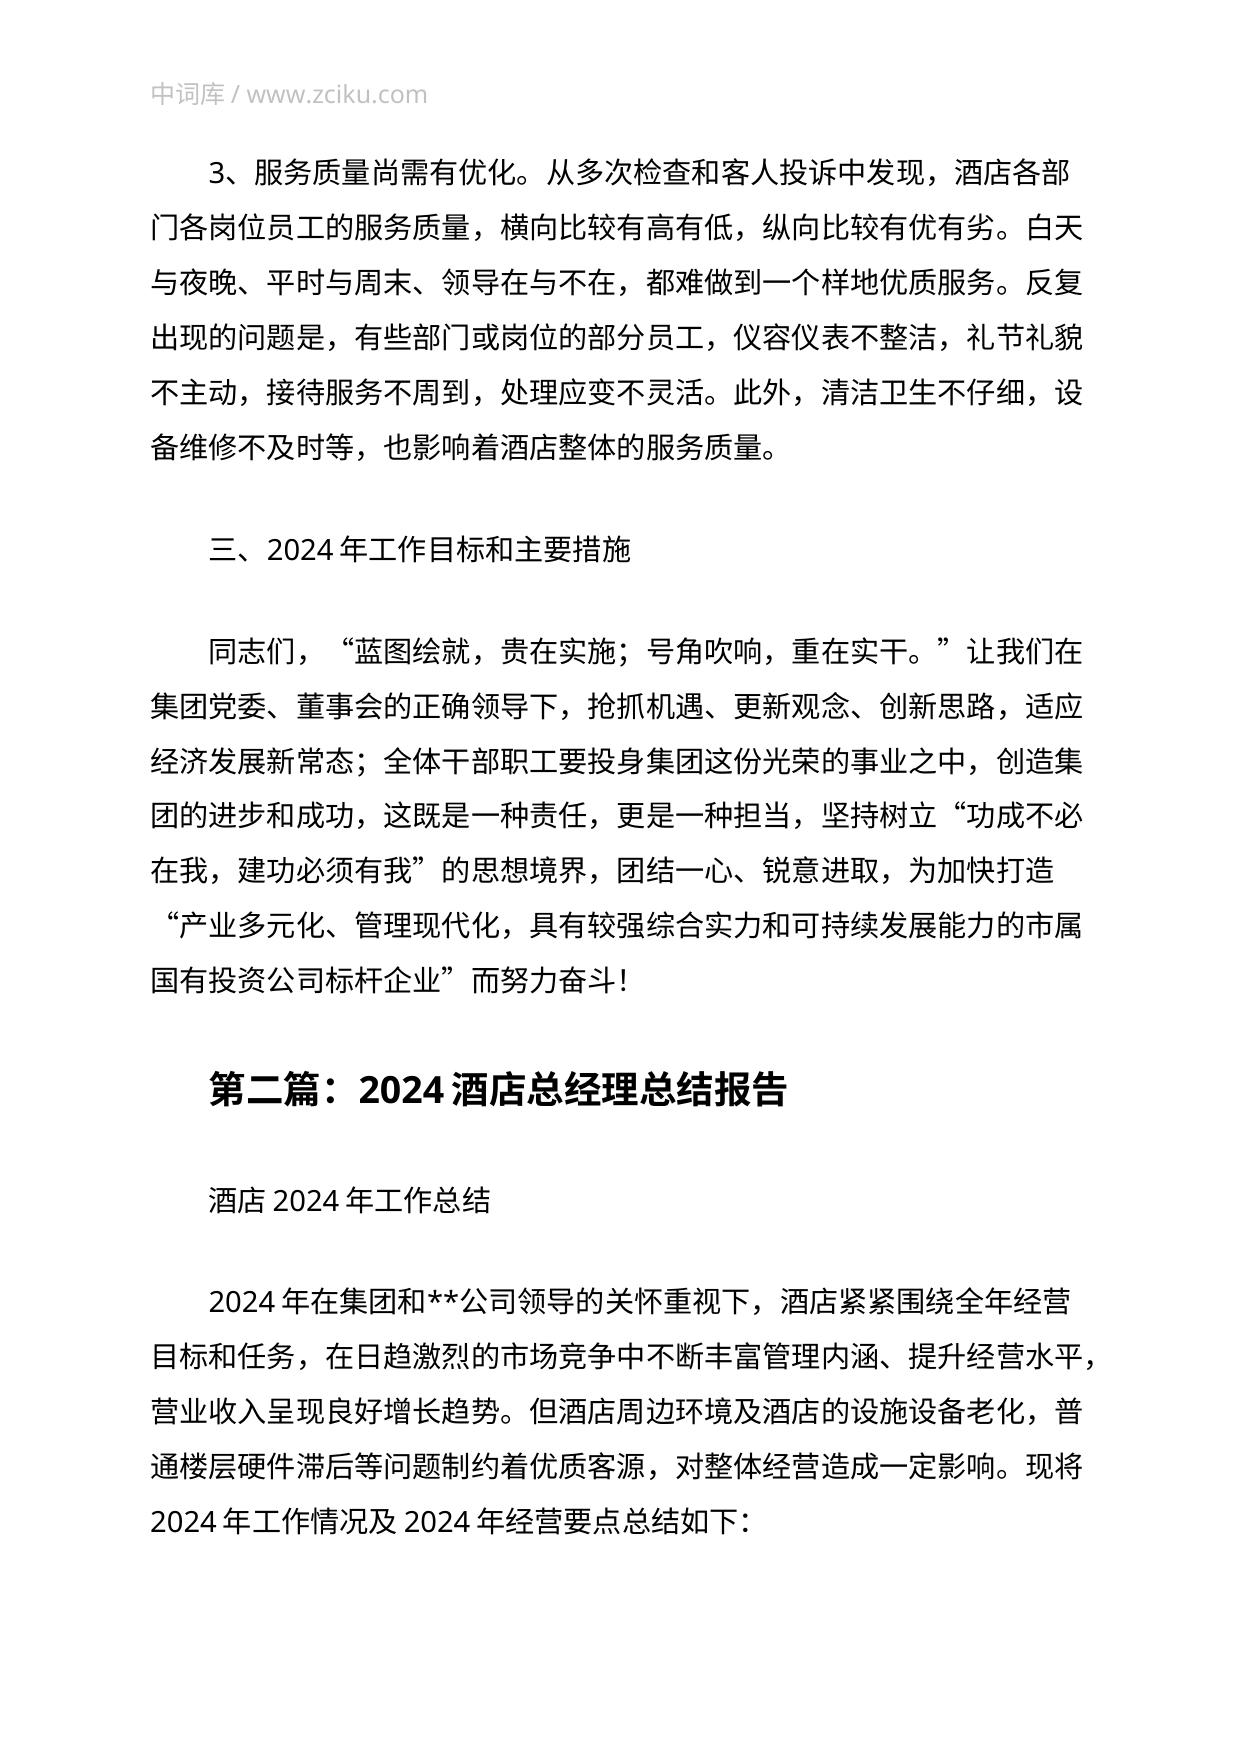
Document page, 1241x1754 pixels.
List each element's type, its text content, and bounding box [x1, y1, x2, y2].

text 第二篇：2024酒店总经理总结报告 [150, 1059, 1090, 1114]
text 3、服务质量尚需有优化。从多次检查和客人投诉中发现，酒店各部门各岗位员工的服务质量，横向比较有高有低，纵向比较有优有劣。白天与夜晚、平时与周末、领导在与不在，都难做到一个样地优质服务。反复出现的问题是，有些部门或岗位的部分员工，仪容仪表不整洁，礼节礼貌不主动，接待服务不周到，处理应变不灵活。此外，清洁卫生不仔细，设备维修不及时等，也影响着酒店整体的服务质量。 [150, 150, 1090, 467]
text 同志们，“蓝图绘就，贵在实施；号角吹响，重在实干。”让我们在集团党委、董事会的正确领导下，抢抓机遇、更新观念、创新思路，适应经济发展新常态；全体干部职工要投身集团这份光荣的事业之中，创造集团的进步和成功，这既是一种责任，更是一种担当，坚持树立“功成不必在我，建功必须有我”的思想境界，团结一心、锐意进取，为加快打造“产业多元化、管理现代化，具有较强综合实力和可持续发展能力的市属国有投资公司标杆企业”而努力奋斗！ [150, 628, 1090, 1000]
text 三、2024年工作目标和主要措施 [150, 526, 1090, 569]
text 酒店2024年工作总结 [150, 1177, 1090, 1219]
text 2024年在集团和**公司领导的关怀重视下，酒店紧紧围绕全年经营目标和任务，在日趋激烈的市场竞争中不断丰富管理内涵、提升经营水平，营业收入呈现良好增长趋势。但酒店周边环境及酒店的设施设备老化，普通楼层硬件滞后等问题制约着优质客源，对整体经营造成一定影响。现将2024年工作情况及2024年经营要点总结如下： [150, 1279, 1090, 1541]
